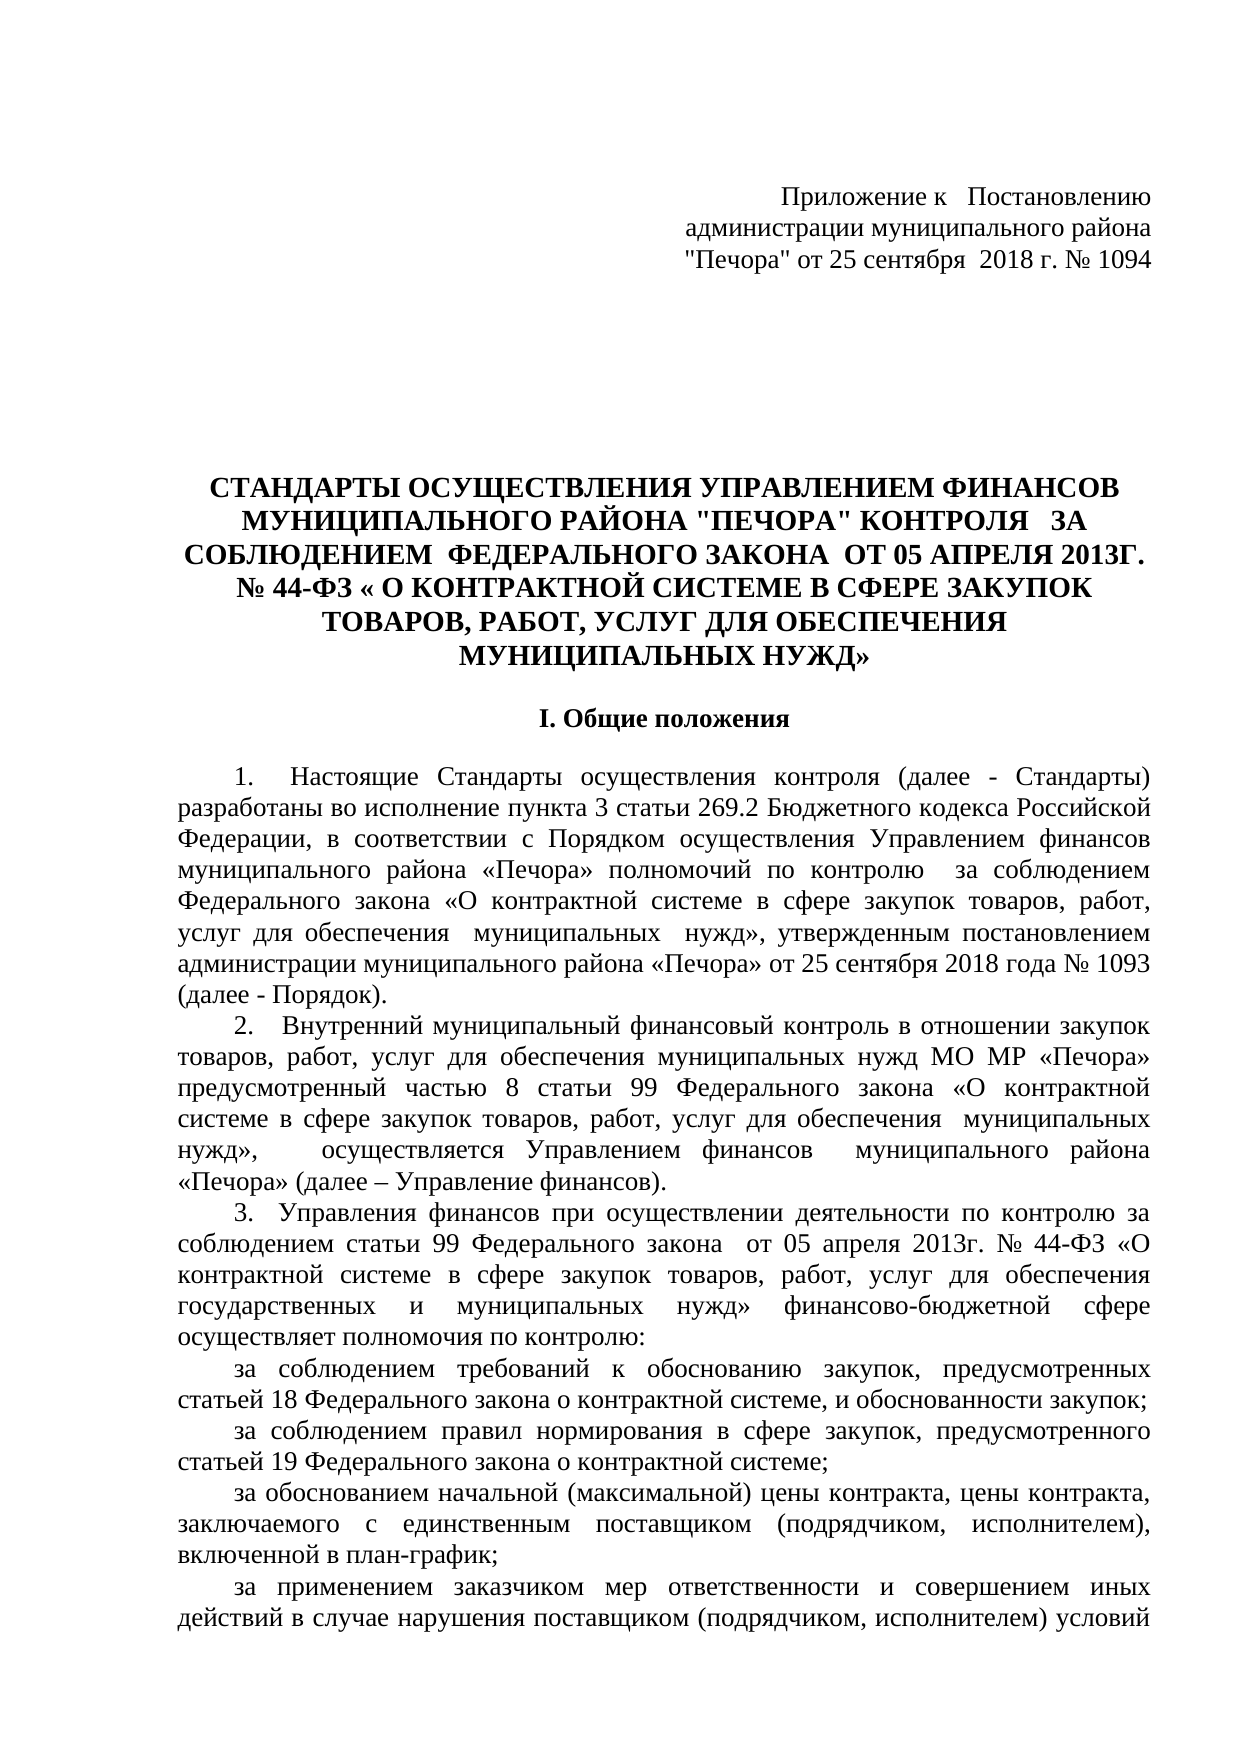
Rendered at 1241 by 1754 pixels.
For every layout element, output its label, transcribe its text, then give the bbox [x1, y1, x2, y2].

text 3. Управления финансов при осуществлении деятельности по контролю за соблюдением статьи 99 Федерального закона от 05 апреля 2013г. № 44-ФЗ «О контрактной системе в сфере закупок товаров, работ, услуг для обеспечения государственных и муниципальных нужд» финансово-бюджетной сфере осуществляет полномочия по контролю: [177, 1196, 1152, 1352]
text администрации муниципального района [177, 212, 1152, 243]
text "Печора" от 25 сентября 2018 г. № 1094 [177, 243, 1152, 274]
text за соблюдением требований к обоснованию закупок, предусмотренных статьей 18 Федерального закона о контрактной системе, и обоснованности закупок; [177, 1352, 1152, 1414]
text за обоснованием начальной (максимальной) цены контракта, цены контракта, заключаемого с единственным поставщиком (подрядчиком, исполнителем), включенной в план-график; [177, 1476, 1152, 1570]
text I. Общие положения [177, 702, 1152, 733]
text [177, 1570, 1152, 1632]
title СТАНДАРТЫ ОСУЩЕСТВЛЕНИЯ УПРАВЛЕНИЕМ ФИНАНСОВ МУНИЦИПАЛЬНОГО РАЙОНА "ПЕЧОРА" КОНТРОЛЯ ЗА СОБЛЮДЕНИЕМ ФЕДЕРАЛЬНОГО ЗАКОНА ОТ 05 АПРЕЛЯ 2013Г. № 44-ФЗ « О КОНТРАКТНОЙ СИСТЕМЕ В СФЕРЕ ЗАКУПОК ТОВАРОВ, РАБОТ, УСЛУГ ДЛЯ ОБЕСПЕЧЕНИЯ МУНИЦИПАЛЬНЫХ НУЖД» [177, 470, 1152, 671]
text 1. Настоящие Стандарты осуществления контроля (далее - Стандарты) разработаны во исполнение пункта 3 статьи 269.2 Бюджетного кодекса Российской Федерации, в соответствии с Порядком осуществления Управлением финансов муниципального района «Печора» полномочий по контролю за соблюдением Федерального закона «О контрактной системе в сфере закупок товаров, работ, услуг для обеспечения муниципальных нужд», утвержденным постановлением администрации муниципального района «Печора» от 25 сентября 2018 года № 1093 (далее - Порядок). [177, 760, 1152, 1009]
text за соблюдением правил нормирования в сфере закупок, предусмотренного статьей 19 Федерального закона о контрактной системе; [177, 1414, 1152, 1476]
text 2. Внутренний муниципальный финансовый контроль в отношении закупок товаров, работ, услуг для обеспечения муниципальных нужд МО МР «Печора» предусмотренный частью 8 статьи 99 Федерального закона «О контрактной системе в сфере закупок товаров, работ, услуг для обеспечения муниципальных нужд», осуществляется Управлением финансов муниципального района «Печора» (далее – Управление финансов). [177, 1009, 1152, 1196]
text Приложение к Постановлению [177, 180, 1152, 212]
